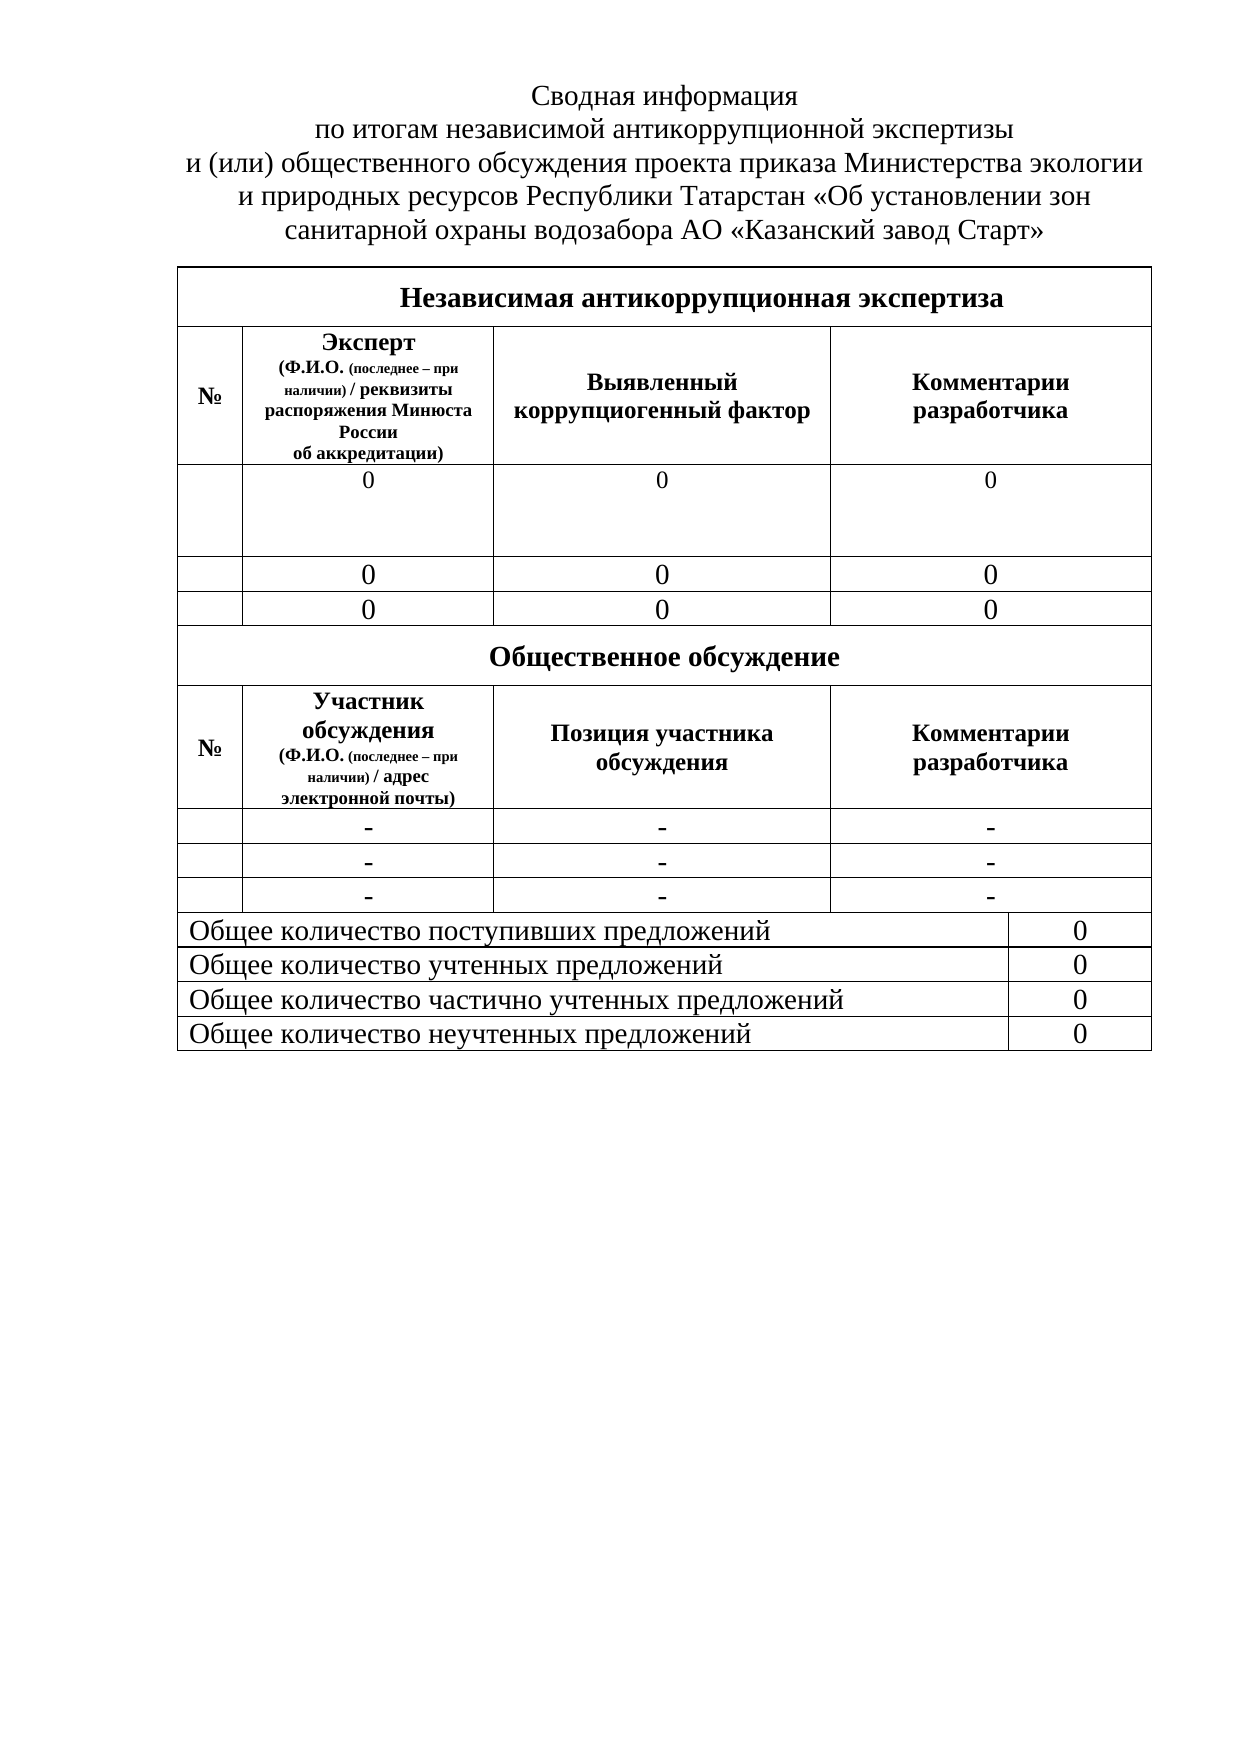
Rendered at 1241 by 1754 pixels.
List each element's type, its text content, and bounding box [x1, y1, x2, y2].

table_cell Общее количество поступивших предложений [178, 913, 1008, 946]
table_cell № [178, 327, 242, 464]
table_cell [178, 809, 242, 843]
table_cell 0 [1009, 1017, 1151, 1050]
table_cell [178, 844, 242, 877]
table_cell [178, 592, 242, 625]
table_cell № [178, 686, 242, 808]
text и (или) общественного обсуждения проекта приказа Министерства экологии и природных ресурсов Республики Татарстан «Об установлении зон санитарной охраны водозабора АО «Казанский завод Старт» [177, 145, 1152, 246]
table_cell Участник обсуждения (Ф.И.О. (последнее – при наличии) / адрес электронной почты) [243, 686, 493, 808]
table_cell [178, 878, 242, 912]
table_cell - [831, 809, 1151, 843]
table_cell Общее количество учтенных предложений [178, 948, 1008, 981]
table_cell 0 [831, 557, 1151, 591]
table_cell - [243, 809, 493, 843]
table_cell Комментарии разработчика [831, 686, 1151, 808]
table_cell Общее количество частично учтенных предложений [178, 982, 1008, 1016]
table_cell Общественное обсуждение [178, 626, 1151, 685]
table_cell 0 [494, 592, 830, 625]
table_cell Выявленный коррупциогенный фактор [494, 327, 830, 464]
table_cell - [494, 809, 830, 843]
table_cell 0 [243, 465, 493, 556]
table_cell 0 [494, 557, 830, 591]
table_header Независимая антикоррупционная экспертиза [178, 268, 1151, 326]
table_cell [178, 465, 242, 556]
table_cell Комментарии разработчика [831, 327, 1151, 464]
table_cell Общее количество неучтенных предложений [178, 1017, 1008, 1050]
table_cell 0 [1009, 913, 1151, 946]
table_cell - [243, 878, 493, 912]
table_cell - [494, 844, 830, 877]
table_cell 0 [1009, 982, 1151, 1016]
text по итогам независимой антикоррупционной экспертизы [177, 111, 1152, 145]
table_cell - [243, 844, 493, 877]
table_cell - [494, 878, 830, 912]
text Сводная информация [177, 78, 1152, 111]
table_cell - [831, 844, 1151, 877]
table_cell Эксперт (Ф.И.О. (последнее – при наличии) / реквизиты распоряжения Минюста России об аккредитации) [243, 327, 493, 464]
table_cell 0 [243, 592, 493, 625]
table_cell 0 [1009, 948, 1151, 981]
table_cell [178, 557, 242, 591]
table_cell - [831, 878, 1151, 912]
table_cell 0 [494, 465, 830, 556]
table_cell Позиция участника обсуждения [494, 686, 830, 808]
table_cell 0 [831, 465, 1151, 556]
table_cell 0 [243, 557, 493, 591]
table_cell 0 [831, 592, 1151, 625]
